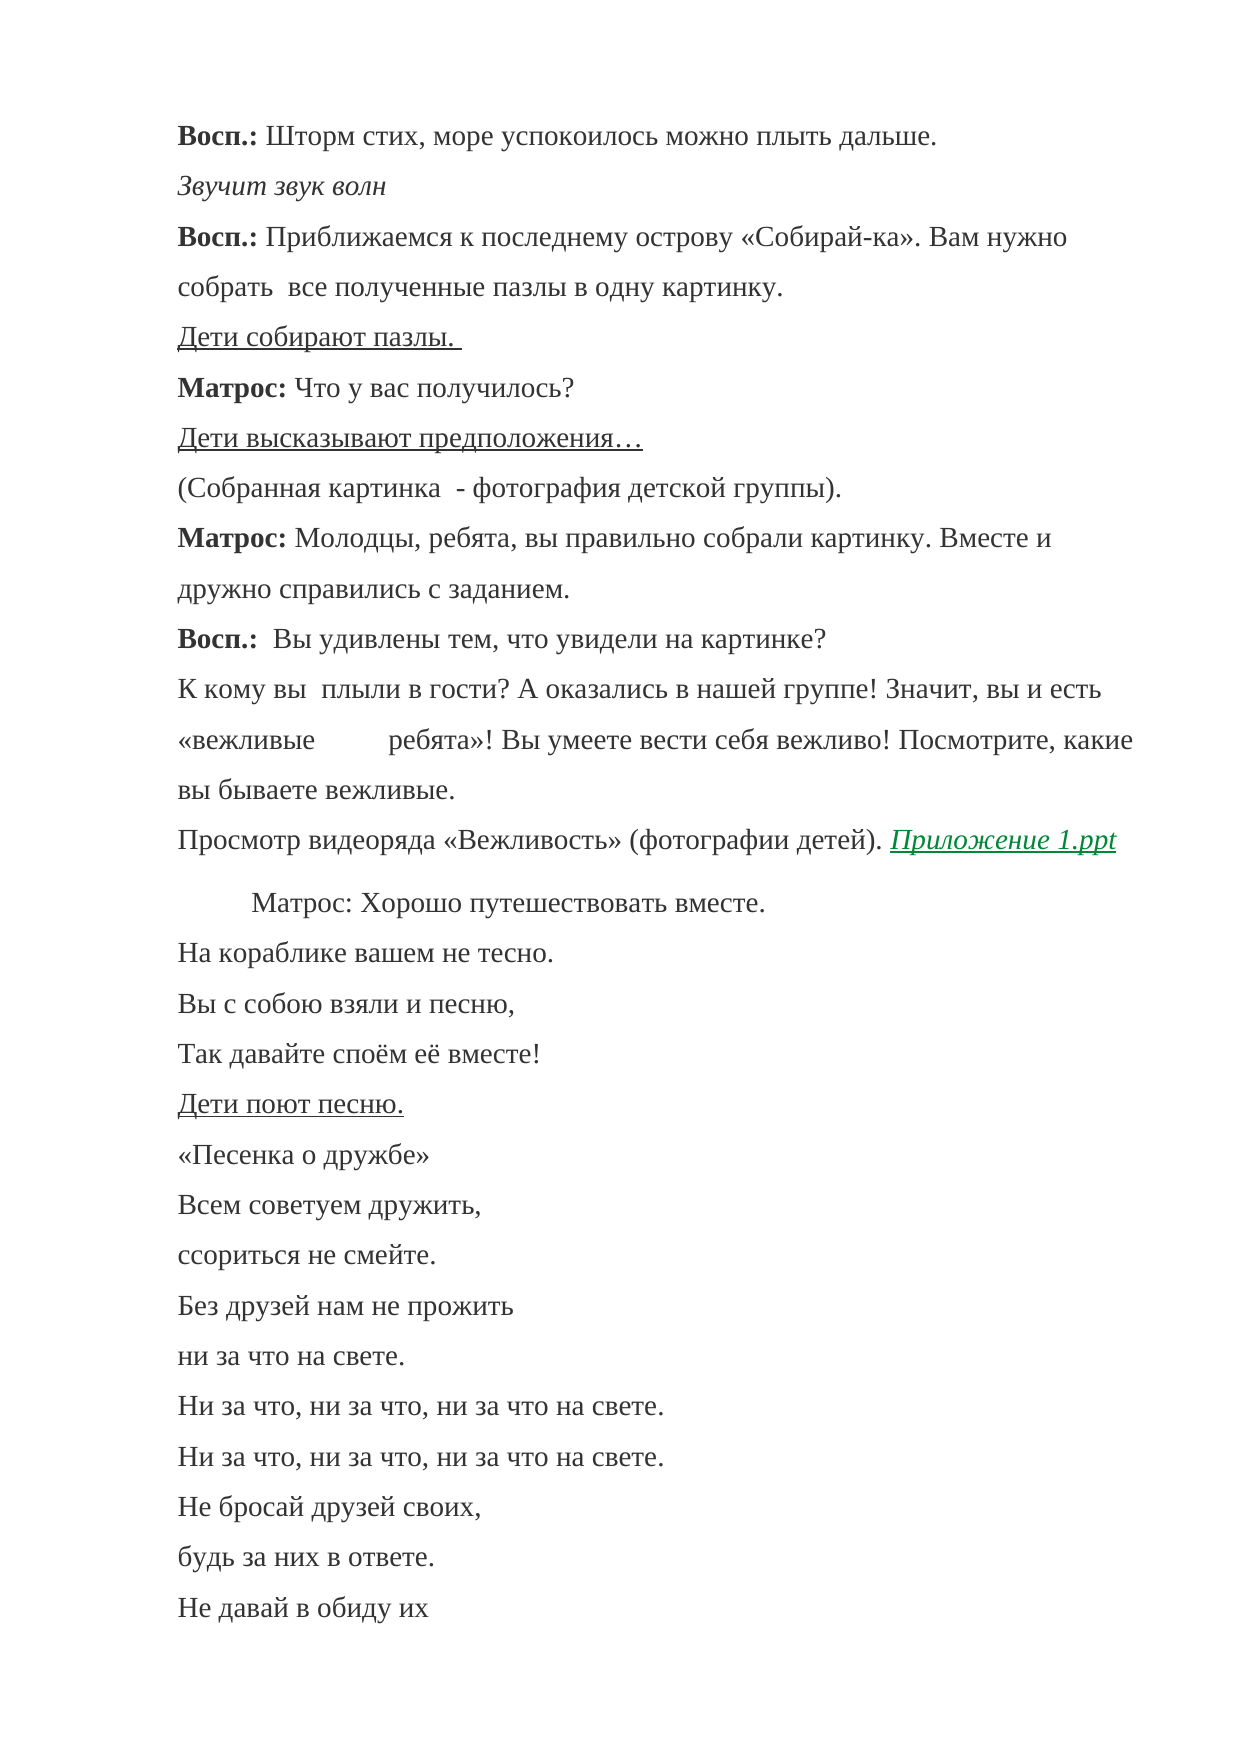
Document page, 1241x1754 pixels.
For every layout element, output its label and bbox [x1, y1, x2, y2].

text [177, 885, 1152, 1623]
text [177, 118, 1152, 856]
